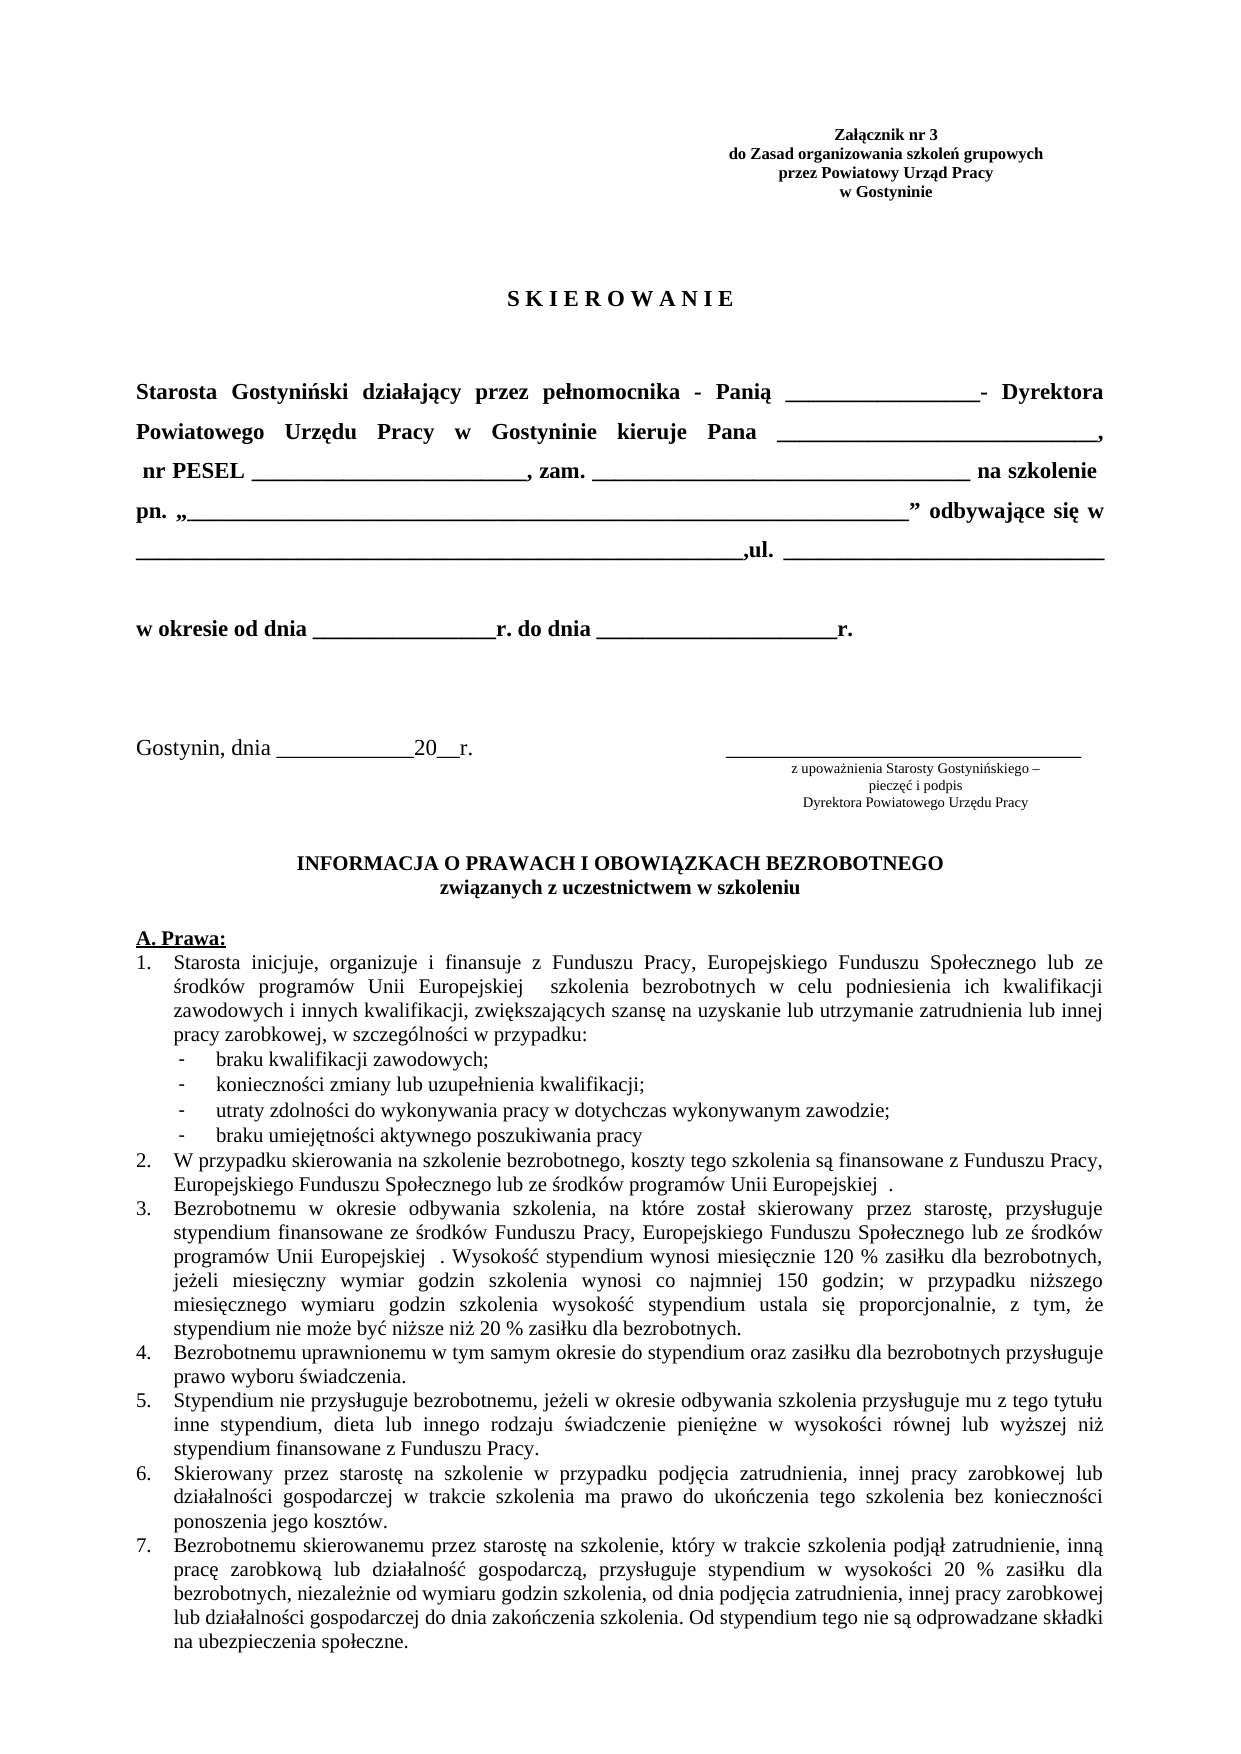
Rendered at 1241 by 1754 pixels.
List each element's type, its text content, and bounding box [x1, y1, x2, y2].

title w Gostyninie [667, 182, 1104, 201]
list konieczności zmiany lub uzupełnienia kwalifikacji; [178, 1071, 1104, 1097]
list Stypendium nie przysługuje bezrobotnemu, jeżeli w okresie odbywania szkolenia przysługuje mu z tego tytułu inne stypendium, dieta lub innego rodzaju świadczenie pieniężne w wysokości równej lub wyższej niż stypendium finansowane z Funduszu Pracy. [136, 1388, 1104, 1460]
list Bezrobotnemu uprawnionemu w tym samym okresie do stypendium oraz zasiłku dla bezrobotnych przysługuje prawo wyboru świadczenia. [136, 1340, 1104, 1388]
list W przypadku skierowania na szkolenie bezrobotnego, koszty tego szkolenia są finansowane z Funduszu Pracy, Europejskiego Funduszu Społecznego lub ze środków programów Unii Europejskiej . [136, 1148, 1104, 1196]
title S K I E R O W A N I E [136, 285, 1104, 311]
list Bezrobotnemu w okresie odbywania szkolenia, na które został skierowany przez starostę, przysługuje stypendium finansowane ze środków Funduszu Pracy, Europejskiego Funduszu Społecznego lub ze środków programów Unii Europejskiej . Wysokość stypendium wynosi miesięcznie 120 % zasiłku dla bezrobotnych, jeżeli miesięczny wymiar godzin szkolenia wynosi co najmniej 150 godzin; w przypadku niższego miesięcznego wymiaru godzin szkolenia wysokość stypendium ustala się proporcjonalnie, z tym, że stypendium nie może być niższe niż 20 % zasiłku dla bezrobotnych. [136, 1196, 1104, 1340]
list utraty zdolności do wykonywania pracy w dotychczas wykonywanym zawodzie; [178, 1097, 1104, 1122]
list braku umiejętności aktywnego poszukiwania pracy [178, 1122, 1104, 1148]
text INFORMACJA O PRAWACH I OBOWIĄZKACH BEZROBOTNEGO [136, 851, 1104, 875]
list braku kwalifikacji zawodowych; [178, 1046, 1104, 1071]
text Starosta Gostyniński działający przez pełnomocnika - Panią _________________- Dyrektora Powiatowego Urzędu Pracy w Gostyninie kieruje Pana ____________________________, nr PESEL ________________________, zam. _________________________________ na szkolenie pn. „_______________________________________________________________” odbywające się w _____________________________________________________,ul. ____________________________ w okresie od dnia ________________r. do dnia _____________________r. [136, 378, 1104, 641]
text pieczęć i podpis [726, 777, 1104, 793]
text Dyrektora Powiatowego Urzędu Pracy [726, 793, 1104, 810]
list Skierowany przez starostę na szkolenie w przypadku podjęcia zatrudnienia, innej pracy zarobkowej lub działalności gospodarczej w trakcie szkolenia ma prawo do ukończenia tego szkolenia bez konieczności ponoszenia jego kosztów. [136, 1460, 1104, 1533]
title do Zasad organizowania szkoleń grupowych [667, 143, 1104, 163]
title Załącznik nr 3 [667, 124, 1104, 143]
text z upoważnienia Starosty Gostynińskiego – [726, 760, 1104, 777]
text związanych z uczestnictwem w szkoleniu [136, 875, 1104, 899]
text 1. Starosta inicjuje, organizuje i finansuje z Funduszu Pracy, Europejskiego Funduszu Społecznego lub ze środków programów Unii Europejskiej szkolenia bezrobotnych w celu podniesienia ich kwalifikacji zawodowych i innych kwalifikacji, zwiększających szansę na uzyskanie lub utrzymanie zatrudnienia lub innej pracy zarobkowej, w szczególności w przypadku: [136, 950, 1104, 1046]
list Bezrobotnemu skierowanemu przez starostę na szkolenie, który w trakcie szkolenia podjął zatrudnienie, inną pracę zarobkową lub działalność gospodarczą, przysługuje stypendium w wysokości 20 % zasiłku dla bezrobotnych, niezależnie od wymiaru godzin szkolenia, od dnia podjęcia zatrudnienia, innej pracy zarobkowej lub działalności gospodarczej do dnia zakończenia szkolenia. Od stypendium tego nie są odprowadzane składki na ubezpieczenia społeczne. [136, 1533, 1104, 1653]
title przez Powiatowy Urząd Pracy [667, 163, 1104, 182]
text Gostynin, dnia ____________20__r. _______________________________ [136, 734, 1104, 760]
text A. Prawa: [136, 926, 1104, 950]
